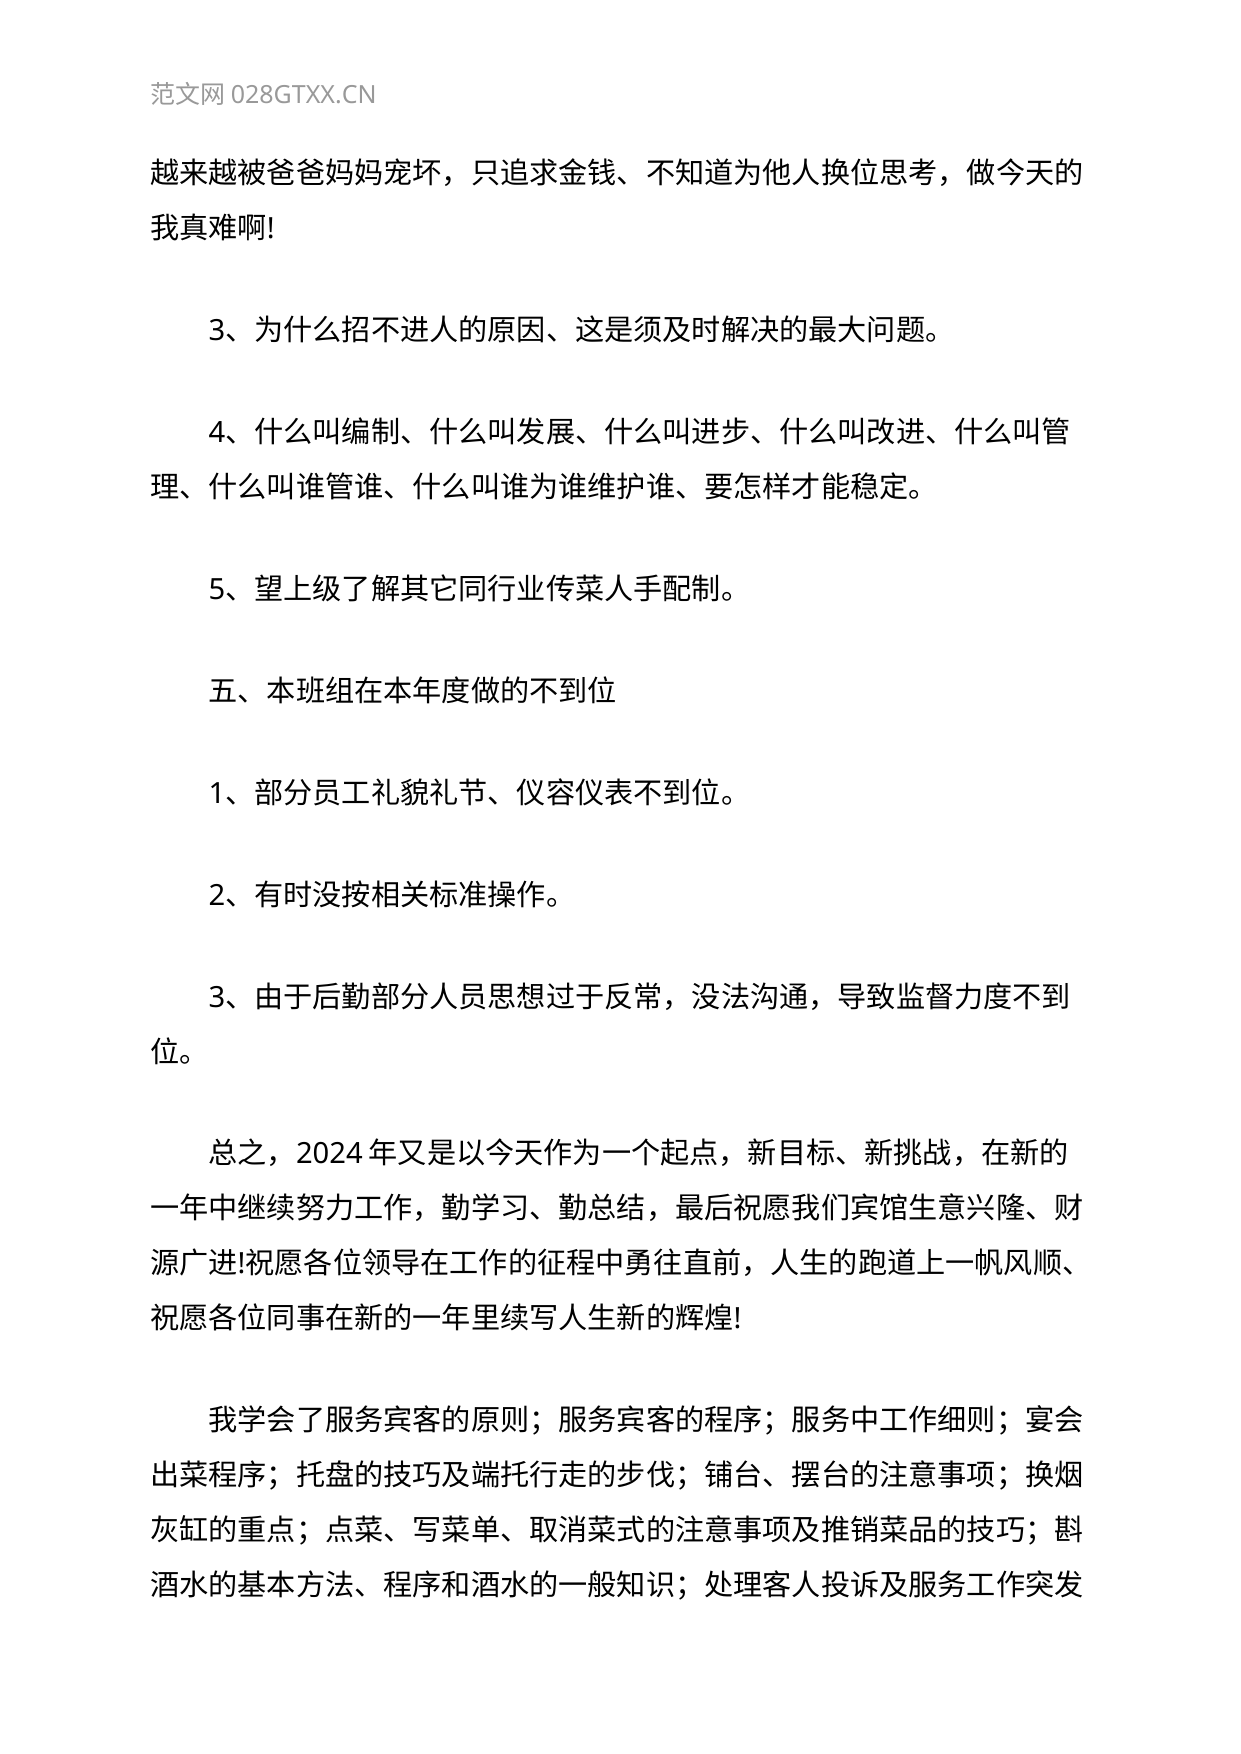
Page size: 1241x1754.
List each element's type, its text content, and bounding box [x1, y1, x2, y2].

text 5、望上级了解其它同行业传菜人手配制。 [150, 566, 1090, 608]
text 总之，2024年又是以今天作为一个起点，新目标、新挑战，在新的一年中继续努力工作，勤学习、勤总结，最后祝愿我们宾馆生意兴隆、财源广进!祝愿各位领导在工作的征程中勇往直前，人生的跑道上一帆风顺、祝愿各位同事在新的一年里续写人生新的辉煌! [150, 1130, 1090, 1337]
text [150, 150, 1090, 247]
text 3、为什么招不进人的原因、这是须及时解决的最大问题。 [150, 307, 1090, 349]
text 2、有时没按相关标准操作。 [150, 871, 1090, 914]
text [150, 1397, 1090, 1604]
text 3、由于后勤部分人员思想过于反常，没法沟通，导致监督力度不到位。 [150, 973, 1090, 1071]
text 1、部分员工礼貌礼节、仪容仪表不到位。 [150, 769, 1090, 812]
text 五、本班组在本年度做的不到位 [150, 668, 1090, 710]
text 4、什么叫编制、什么叫发展、什么叫进步、什么叫改进、什么叫管理、什么叫谁管谁、什么叫谁为谁维护谁、要怎样才能稳定。 [150, 409, 1090, 506]
